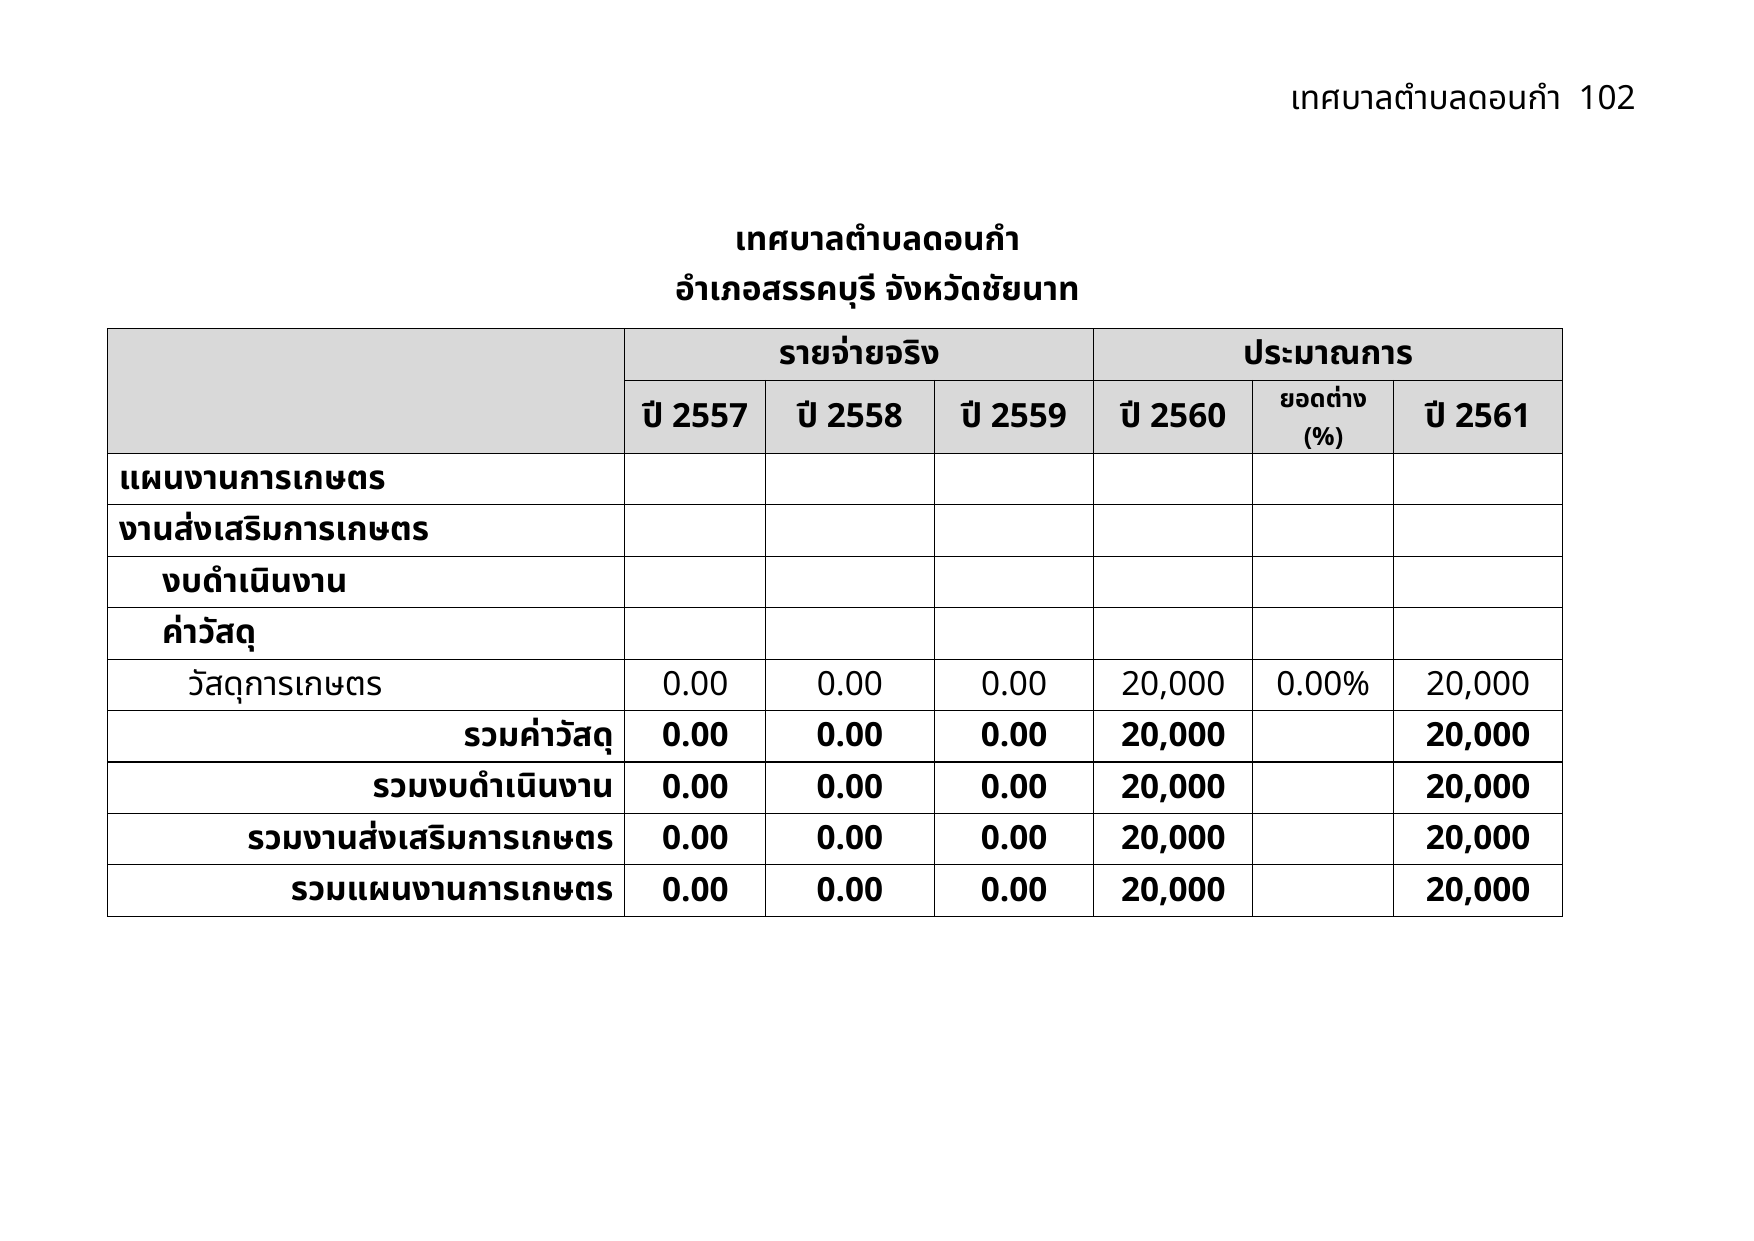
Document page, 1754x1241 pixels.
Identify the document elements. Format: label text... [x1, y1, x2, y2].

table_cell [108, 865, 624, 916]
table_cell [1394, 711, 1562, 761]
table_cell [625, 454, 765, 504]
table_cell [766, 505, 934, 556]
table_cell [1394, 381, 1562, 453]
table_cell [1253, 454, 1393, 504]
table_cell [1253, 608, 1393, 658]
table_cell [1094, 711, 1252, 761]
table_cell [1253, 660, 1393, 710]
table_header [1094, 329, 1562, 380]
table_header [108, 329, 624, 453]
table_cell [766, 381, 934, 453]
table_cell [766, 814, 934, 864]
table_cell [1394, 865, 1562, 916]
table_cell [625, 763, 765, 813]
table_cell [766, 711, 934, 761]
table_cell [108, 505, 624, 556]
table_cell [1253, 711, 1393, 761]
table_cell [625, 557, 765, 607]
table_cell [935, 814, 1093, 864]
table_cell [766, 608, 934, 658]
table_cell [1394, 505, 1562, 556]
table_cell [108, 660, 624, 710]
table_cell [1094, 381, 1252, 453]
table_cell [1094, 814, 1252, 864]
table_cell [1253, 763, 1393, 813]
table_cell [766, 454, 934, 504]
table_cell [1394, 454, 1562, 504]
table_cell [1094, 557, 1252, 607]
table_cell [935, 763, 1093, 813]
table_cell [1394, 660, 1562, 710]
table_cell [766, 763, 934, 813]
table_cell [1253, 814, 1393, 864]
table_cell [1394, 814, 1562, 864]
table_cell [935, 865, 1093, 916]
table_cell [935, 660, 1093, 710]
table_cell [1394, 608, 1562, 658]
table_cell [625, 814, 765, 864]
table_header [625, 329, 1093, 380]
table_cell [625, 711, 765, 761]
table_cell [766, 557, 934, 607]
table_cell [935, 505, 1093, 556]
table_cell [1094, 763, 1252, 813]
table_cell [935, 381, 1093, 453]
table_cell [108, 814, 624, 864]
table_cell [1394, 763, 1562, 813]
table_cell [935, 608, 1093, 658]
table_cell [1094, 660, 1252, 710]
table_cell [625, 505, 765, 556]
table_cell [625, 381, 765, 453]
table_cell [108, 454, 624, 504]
text อำเภอสรรคบุรี จังหวัดชัยนาท [118, 265, 1635, 316]
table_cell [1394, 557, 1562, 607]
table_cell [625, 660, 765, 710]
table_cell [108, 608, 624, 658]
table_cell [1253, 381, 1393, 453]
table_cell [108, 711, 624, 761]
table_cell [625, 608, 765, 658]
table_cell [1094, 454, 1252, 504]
text เทศบาลตำบลดอนกำ [118, 215, 1635, 265]
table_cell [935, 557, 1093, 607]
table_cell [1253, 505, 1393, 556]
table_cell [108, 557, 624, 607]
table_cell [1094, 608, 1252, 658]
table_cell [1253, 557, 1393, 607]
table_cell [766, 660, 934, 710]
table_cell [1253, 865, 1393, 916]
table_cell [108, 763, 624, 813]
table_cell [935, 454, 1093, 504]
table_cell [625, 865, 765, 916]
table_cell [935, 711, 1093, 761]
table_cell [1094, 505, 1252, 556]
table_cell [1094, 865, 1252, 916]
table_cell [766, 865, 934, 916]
